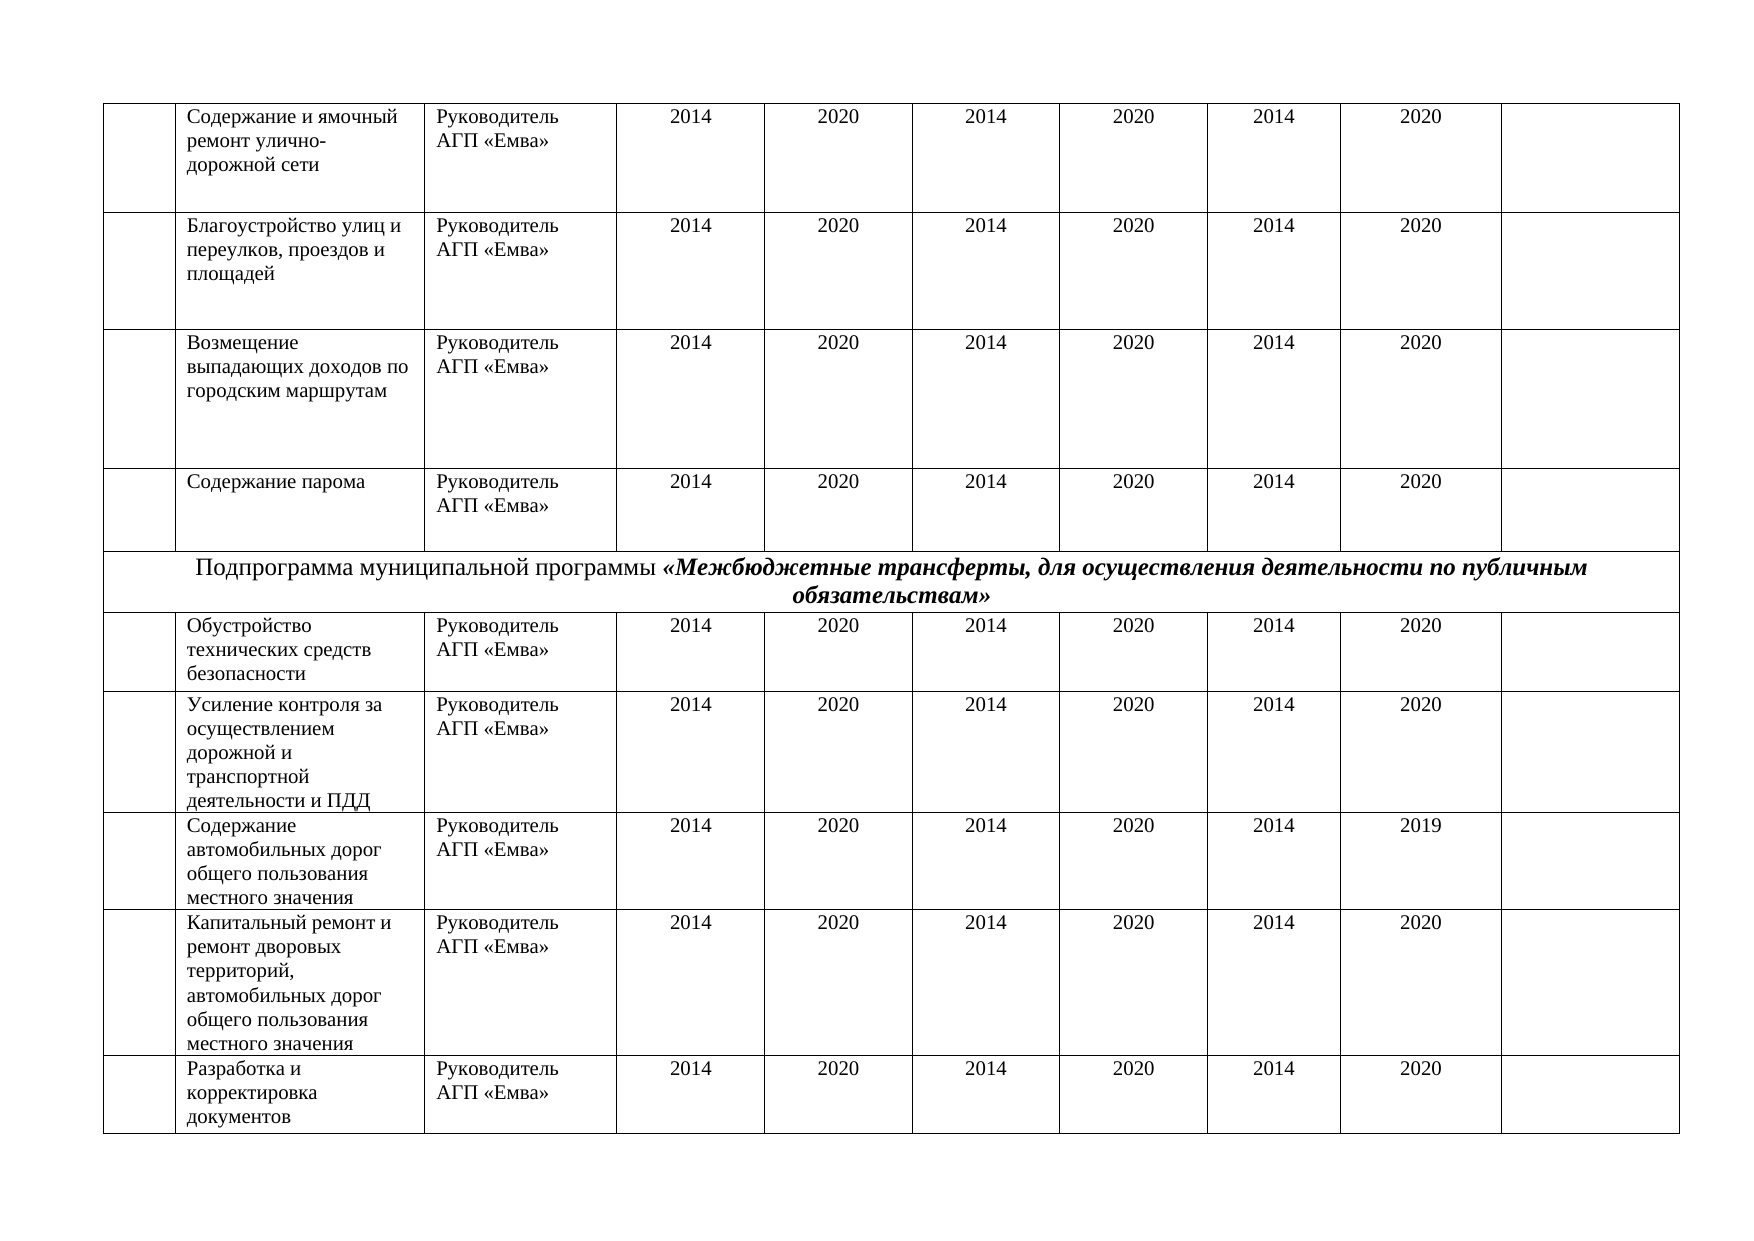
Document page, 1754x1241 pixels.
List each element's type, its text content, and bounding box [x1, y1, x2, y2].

table_cell 2014 [1208, 613, 1340, 691]
table_cell 2014 [617, 813, 764, 909]
table_cell 2014 [1208, 1056, 1340, 1133]
table_cell 2014 [913, 813, 1059, 909]
table_cell 2014 [913, 213, 1059, 329]
table_cell 2014 [913, 469, 1059, 551]
table_cell [104, 813, 175, 909]
table_cell [104, 692, 175, 812]
table_cell Усиление контроля за осуществлением дорожной и транспортной деятельности и ПДД [176, 692, 424, 812]
table_cell 2020 [1060, 213, 1207, 329]
table_cell 2014 [913, 692, 1059, 812]
table_cell [1502, 692, 1679, 812]
table_cell 2020 [765, 613, 912, 691]
table_cell [1502, 910, 1679, 1055]
table_cell [1502, 330, 1679, 468]
table_cell Возмещение выпадающих доходов по городским маршрутам [176, 330, 424, 468]
table_cell [1502, 813, 1679, 909]
table_cell [104, 213, 175, 329]
table_cell 2020 [765, 1056, 912, 1133]
table_cell 2020 [765, 213, 912, 329]
table_cell 2020 [1341, 910, 1501, 1055]
table_cell 2020 [1060, 104, 1207, 212]
table_cell Руководитель АГП «Емва» [425, 813, 616, 909]
table_cell 2020 [1341, 1056, 1501, 1133]
table_cell 2020 [1060, 910, 1207, 1055]
table_cell Содержание автомобильных дорог общего пользования местного значения [176, 813, 424, 909]
table_cell 2020 [1341, 613, 1501, 691]
table_cell [104, 330, 175, 468]
table_cell Подпрограмма муниципальной программы «Межбюджетные трансферты, для осуществления деятельности по публичным обязательствам» [104, 552, 1679, 612]
table_cell 2014 [617, 613, 764, 691]
table_cell 2020 [765, 813, 912, 909]
table_cell 2020 [1341, 213, 1501, 329]
table_cell 2014 [617, 469, 764, 551]
table_cell 2020 [1060, 1056, 1207, 1133]
table_cell Руководитель АГП «Емва» [425, 469, 616, 551]
table_cell 2014 [617, 1056, 764, 1133]
table_cell [1502, 1056, 1679, 1133]
table_cell Руководитель АГП «Емва» [425, 692, 616, 812]
table_cell Руководитель АГП «Емва» [425, 613, 616, 691]
table_cell 2014 [913, 613, 1059, 691]
table_cell Руководитель АГП «Емва» [425, 330, 616, 468]
table_cell 2020 [765, 910, 912, 1055]
table_cell 2014 [617, 330, 764, 468]
table_cell 2014 [1208, 104, 1340, 212]
table_cell Капитальный ремонт и ремонт дворовых территорий, автомобильных дорог общего пользования местного значения [176, 910, 424, 1055]
table_cell 2014 [913, 1056, 1059, 1133]
table_cell [104, 104, 175, 212]
table_cell 2020 [765, 330, 912, 468]
table_cell [1502, 613, 1679, 691]
table_cell 2020 [1060, 692, 1207, 812]
table_cell 2014 [1208, 469, 1340, 551]
table_cell [104, 613, 175, 691]
table_cell 2020 [1341, 692, 1501, 812]
table_cell Руководитель АГП «Емва» [425, 910, 616, 1055]
table_cell 2014 [913, 910, 1059, 1055]
table_cell Обустройство технических средств безопасности [176, 613, 424, 691]
table_cell [104, 1056, 175, 1133]
table_cell 2014 [1208, 692, 1340, 812]
table_cell Содержание парома [176, 469, 424, 551]
table_cell Руководитель АГП «Емва» [425, 213, 616, 329]
table_cell Благоустройство улиц и переулков, проездов и площадей [176, 213, 424, 329]
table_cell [176, 1056, 424, 1133]
table_cell Содержание и ямочный ремонт улично-дорожной сети [176, 104, 424, 212]
table_cell 2020 [765, 692, 912, 812]
table_cell 2014 [1208, 330, 1340, 468]
table_cell 2014 [913, 330, 1059, 468]
table_cell [104, 910, 175, 1055]
table_cell 2014 [913, 104, 1059, 212]
table_cell 2014 [1208, 813, 1340, 909]
table_cell 2014 [617, 692, 764, 812]
table_cell 2020 [765, 469, 912, 551]
table_cell 2020 [1341, 104, 1501, 212]
table_cell [1502, 213, 1679, 329]
table_cell 2014 [1208, 910, 1340, 1055]
table_cell [1502, 469, 1679, 551]
table_cell [1502, 104, 1679, 212]
table_cell 2020 [1060, 469, 1207, 551]
table_cell 2020 [1341, 330, 1501, 468]
table_cell 2020 [1060, 330, 1207, 468]
table_cell 2014 [1208, 213, 1340, 329]
table_cell 2020 [765, 104, 912, 212]
table_cell 2020 [1060, 813, 1207, 909]
table_cell 2014 [617, 104, 764, 212]
table_cell 2014 [617, 213, 764, 329]
table_cell Руководитель АГП «Емва» [425, 104, 616, 212]
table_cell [425, 1056, 616, 1133]
table_cell [104, 469, 175, 551]
table_cell 2020 [1341, 469, 1501, 551]
table_cell 2014 [617, 910, 764, 1055]
table_cell 2020 [1060, 613, 1207, 691]
table_cell 2019 [1341, 813, 1501, 909]
